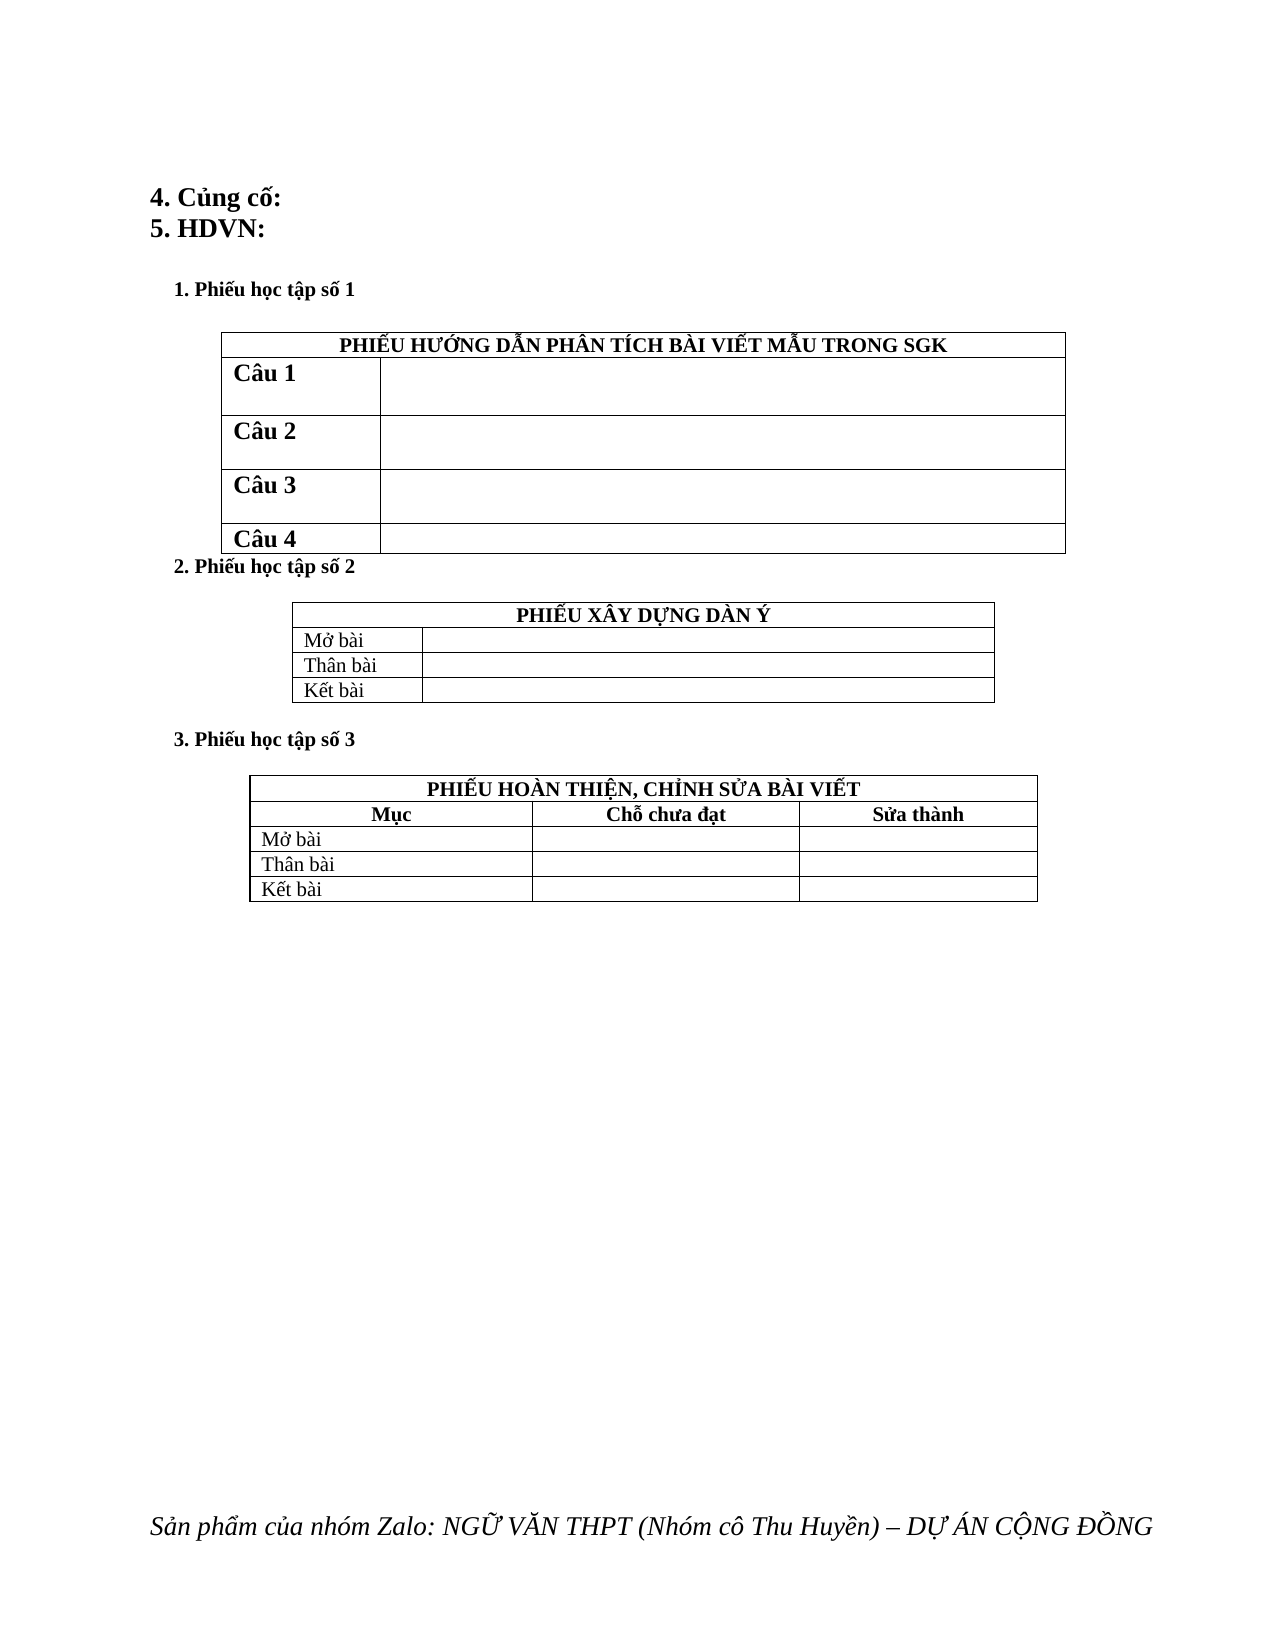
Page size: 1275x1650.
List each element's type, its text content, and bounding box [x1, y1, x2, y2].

table_cell [381, 358, 1065, 415]
table_cell [533, 877, 799, 901]
table_cell [381, 524, 1065, 553]
table_cell Câu 1 [222, 358, 380, 415]
table_cell Mở bài [251, 827, 532, 851]
table_cell Câu 3 [222, 470, 380, 523]
table_header PHIẾU HOÀN THIỆN, CHỈNH SỬA BÀI VIẾT [251, 776, 1037, 801]
table_header PHIẾU HƯỚNG DẪN PHÂN TÍCH BÀI VIẾT MẪU TRONG SGK [222, 333, 1065, 357]
table_cell [800, 827, 1037, 851]
table_cell [381, 470, 1065, 523]
table_cell [423, 653, 994, 677]
table_cell [423, 628, 994, 652]
table_cell Mục [251, 802, 532, 826]
table_cell [423, 678, 994, 702]
table_cell [533, 852, 799, 876]
table_cell Kết bài [251, 877, 532, 901]
table_cell [800, 877, 1037, 901]
table_cell Thân bài [251, 852, 532, 876]
text 2. Phiếu học tập số 2 [173, 554, 1137, 578]
table_cell [381, 416, 1065, 469]
table_cell [533, 827, 799, 851]
table_cell Sửa thành [800, 802, 1037, 826]
table_header PHIẾU XÂY DỰNG DÀN Ý [293, 603, 994, 627]
table_cell [800, 852, 1037, 876]
table_cell Thân bài [293, 653, 422, 677]
table_cell Mở bài [293, 628, 422, 652]
table_cell Câu 4 [222, 524, 380, 553]
text 5. HDVN: [150, 212, 1137, 243]
table_cell Kết bài [293, 678, 422, 702]
text 4. Củng cố: [150, 181, 1137, 212]
table_cell Chỗ chưa đạt [533, 802, 799, 826]
table_cell Câu 2 [222, 416, 380, 469]
text 3. Phiếu học tập số 3 [173, 727, 1137, 751]
text 1. Phiếu học tập số 1 [173, 277, 1137, 301]
